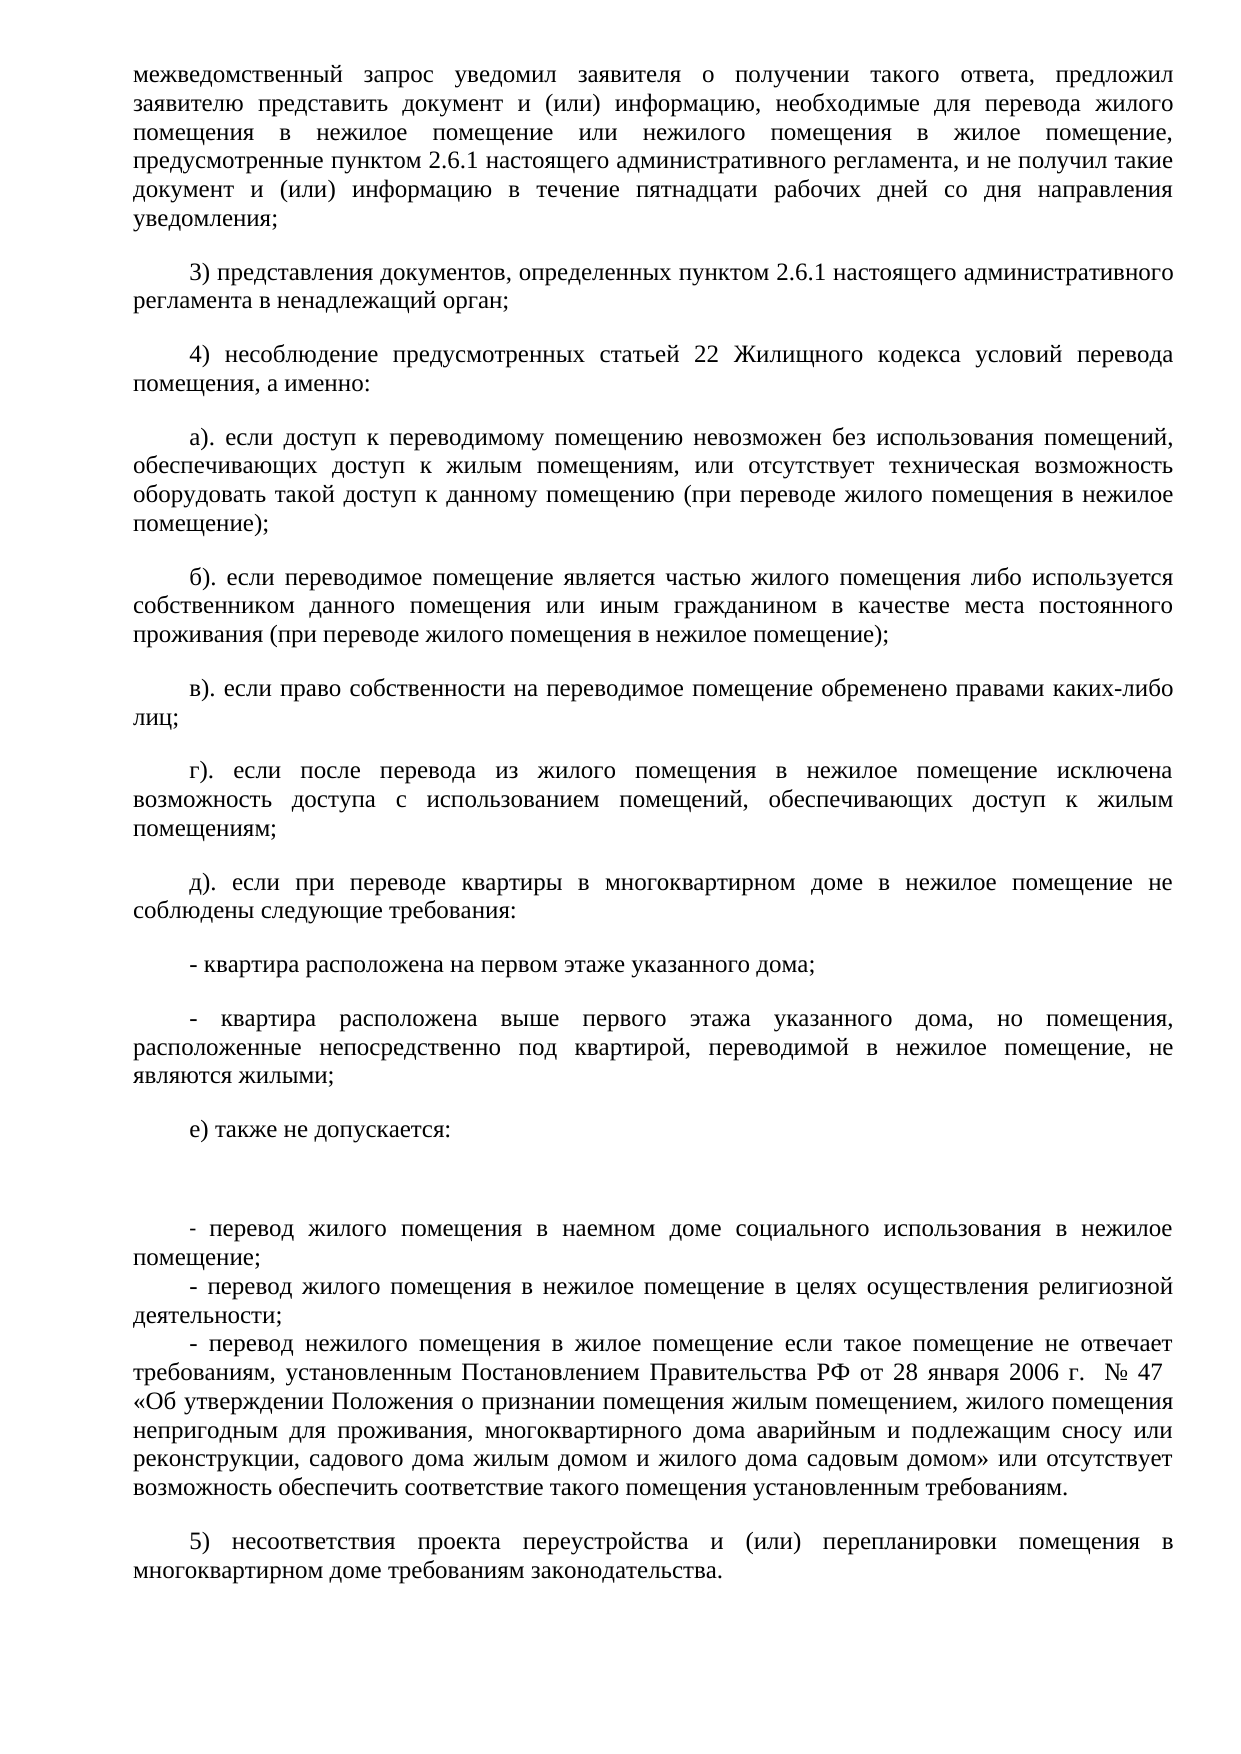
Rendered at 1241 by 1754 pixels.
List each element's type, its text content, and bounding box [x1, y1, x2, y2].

text д). если при переводе квартиры в многоквартирном доме в нежилое помещение не соблюдены следующие требования: [133, 867, 1174, 924]
text а). если доступ к переводимому помещению невозможен без использования помещений, обеспечивающих доступ к жилым помещениям, или отсутствует техническая возможность оборудовать такой доступ к данному помещению (при переводе жилого помещения в нежилое помещение); [133, 422, 1174, 537]
text 4) несоблюдение предусмотренных статьей 22 Жилищного кодекса условий перевода помещения, а именно: [133, 339, 1174, 397]
text - квартира расположена выше первого этажа указанного дома, но помещения, расположенные непосредственно под квартирой, переводимой в нежилое помещение, не являются жилыми; [133, 1003, 1174, 1089]
text - перевод жилого помещения в нежилое помещение в целях осуществления религиозной деятельности; [133, 1271, 1174, 1328]
text е) также не допускается: [133, 1114, 1174, 1143]
text - квартира расположена на первом этаже указанного дома; [133, 949, 1174, 978]
text - перевод жилого помещения в наемном доме социального использования в нежилое помещение; [133, 1213, 1174, 1271]
text г). если после перевода из жилого помещения в нежилое помещение исключена возможность доступа с использованием помещений, обеспечивающих доступ к жилым помещениям; [133, 755, 1174, 842]
text в). если право собственности на переводимое помещение обременено правами каких-либо лиц; [133, 673, 1174, 730]
text 3) представления документов, определенных пунктом 2.6.1 настоящего административного регламента в ненадлежащий орган; [133, 257, 1174, 314]
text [133, 59, 1174, 232]
text 5) несоответствия проекта переустройства и (или) перепланировки помещения в многоквартирном доме требованиям законодательства. [133, 1526, 1174, 1583]
text б). если переводимое помещение является частью жилого помещения либо используется собственником данного помещения или иным гражданином в качестве места постоянного проживания (при переводе жилого помещения в нежилое помещение); [133, 562, 1174, 648]
text - перевод нежилого помещения в жилое помещение если такое помещение не отвечает требованиям, установленным Постановлением Правительства РФ от 28 января 2006 г. № 47 «Об утверждении Положения о признании помещения жилым помещением, жилого помещения непригодным для проживания, многоквартирного дома аварийным и подлежащим сносу или реконструкции, садового дома жилым домом и жилого дома садовым домом» или отсутствует возможность обеспечить соответствие такого помещения установленным требованиям. [133, 1328, 1174, 1501]
